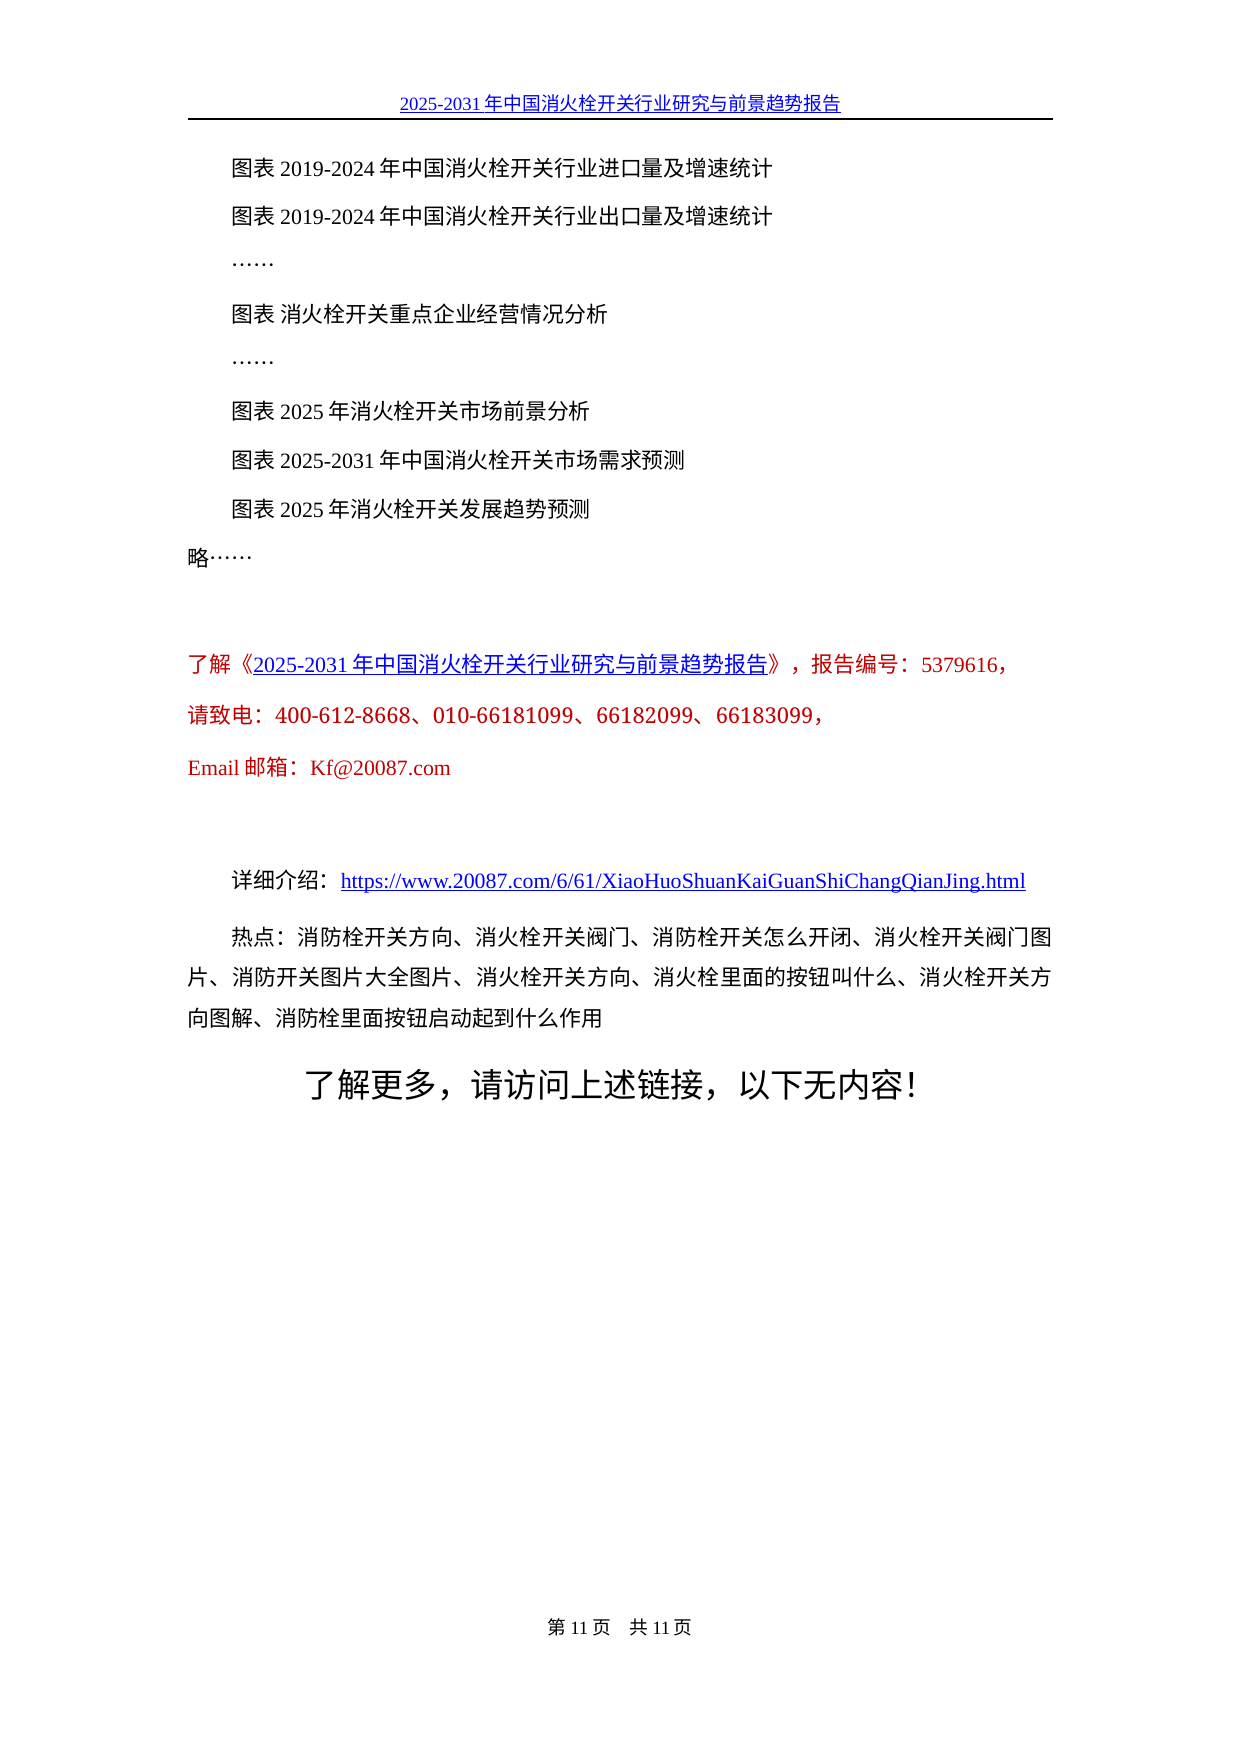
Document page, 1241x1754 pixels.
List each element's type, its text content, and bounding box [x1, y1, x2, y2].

text 请致电：400-612-8668、010-66181099、66182099、66183099， [187, 698, 1053, 731]
text 了解《2025-2031年中国消火栓开关行业研究与前景趋势报告》，报告编号：5379616， [187, 647, 1053, 679]
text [187, 150, 1053, 573]
text Email邮箱：Kf@20087.com [187, 750, 1053, 782]
text 热点：消防栓开关方向、消火栓开关阀门、消防栓开关怎么开闭、消火栓开关阀门图片、消防开关图片大全图片、消火栓开关方向、消火栓里面的按钮叫什么、消火栓开关方向图解、消防栓里面按钮启动起到什么作用 [187, 919, 1053, 1033]
text 详细介绍：https://www.20087.com/6/61/XiaoHuoShuanKaiGuanShiChangQianJing.html [187, 863, 1053, 895]
title 了解更多，请访问上述链接，以下无内容！ [187, 1051, 1053, 1116]
